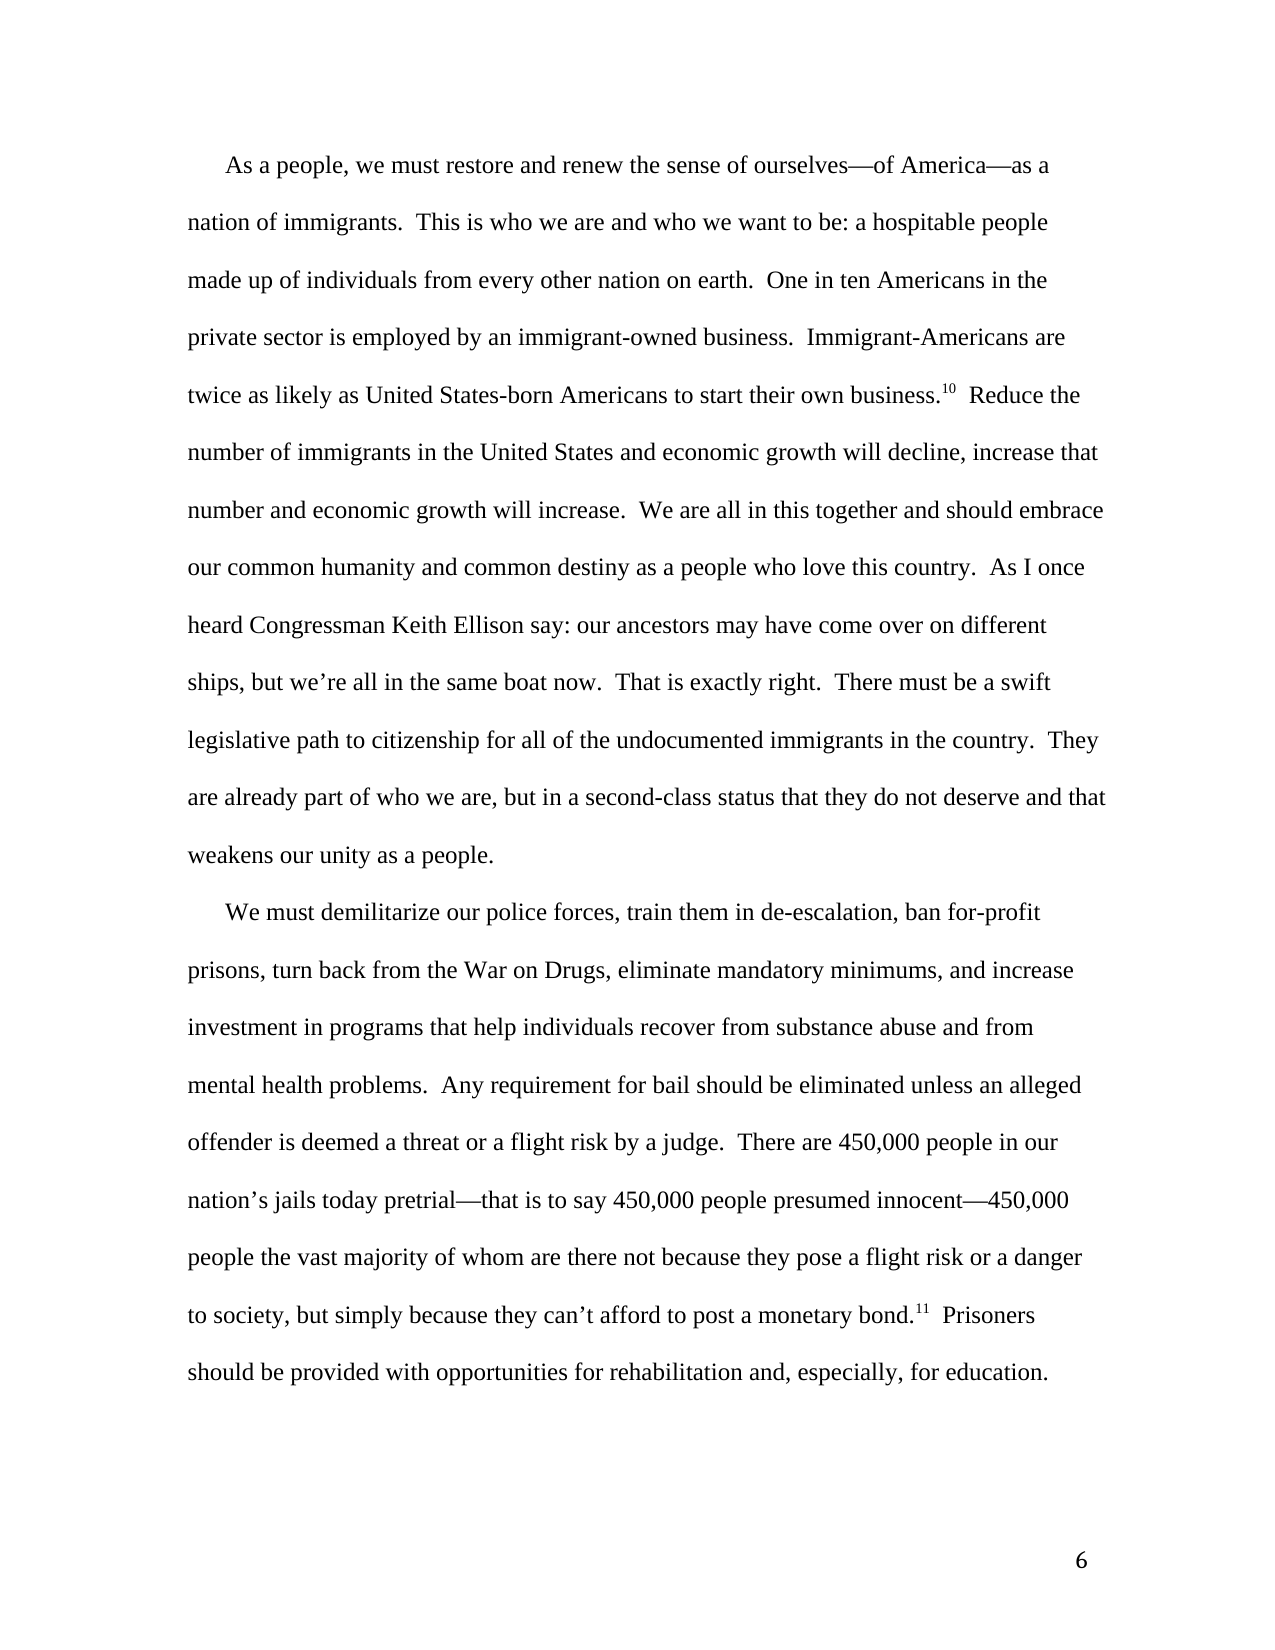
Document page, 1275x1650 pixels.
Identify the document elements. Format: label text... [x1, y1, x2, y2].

text As a people, we must restore and renew the sense of ourselves—of America—as a nation of immigrants. This is who we are and who we want to be: a hospitable people made up of individuals from every other nation on earth. One in ten Americans in the private sector is employed by an immigrant-owned business. Immigrant-Americans are twice as likely as United States-born Americans to start their own business. Reduce the number of immigrants in the United States and economic growth will decline, increase that number and economic growth will increase. We are all in this together and should embrace our common humanity and common destiny as a people who love this country. As I once heard Congressman Keith Ellison say: our ancestors may have come over on different ships, but we’re all in the same boat now. That is exactly right. There must be a swift legislative path to citizenship for all of the undocumented immigrants in the country. They are already part of who we are, but in a second-class status that they do not deserve and that weakens our unity as a people. [187, 150, 1106, 869]
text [187, 897, 1106, 1386]
